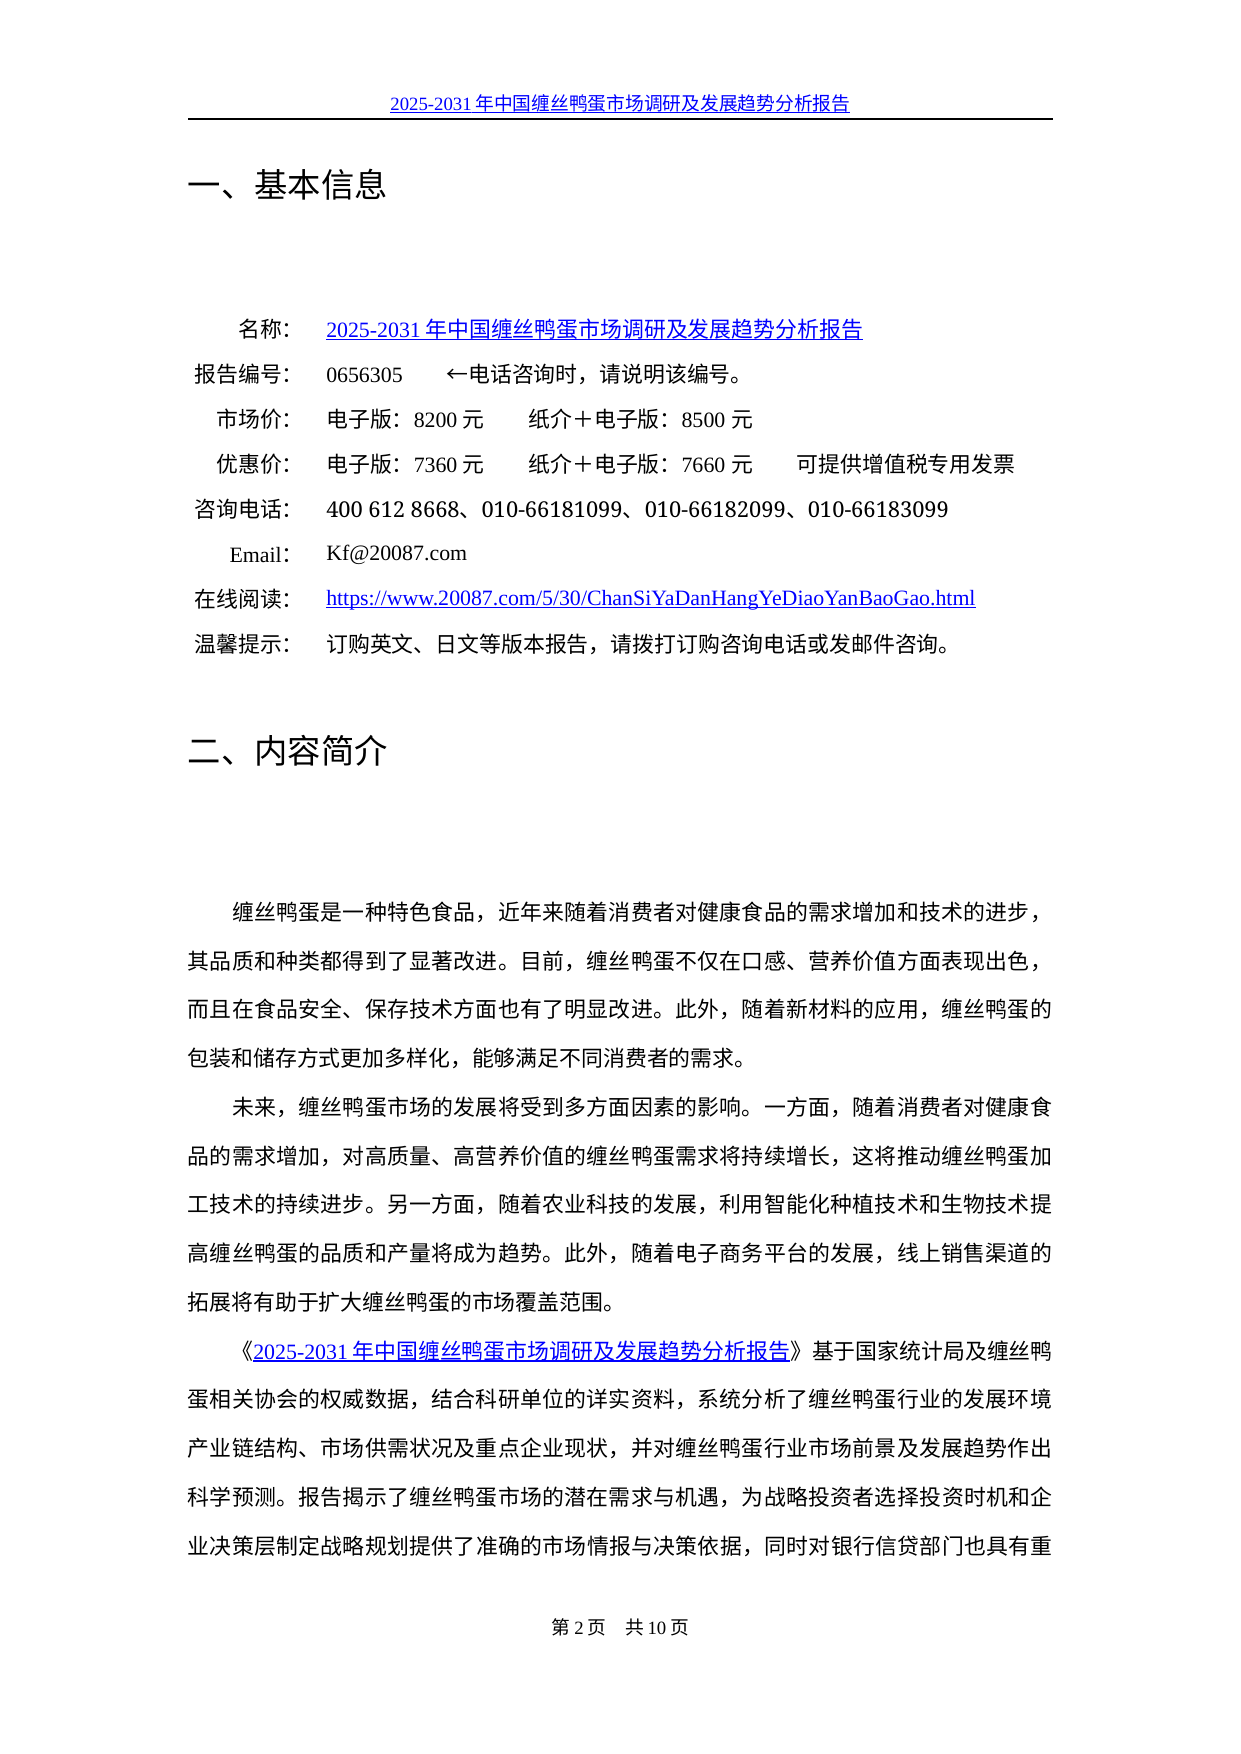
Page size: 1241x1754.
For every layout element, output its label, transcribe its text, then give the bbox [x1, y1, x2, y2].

table_cell 咨询电话： [167, 492, 315, 537]
table_cell 0656305 ←电话咨询时，请说明该编号。 [315, 357, 1073, 402]
table_cell 电子版：7360 元 纸介＋电子版：7660 元 可提供增值税专用发票 [315, 447, 1073, 492]
table_cell 400 612 8668、010-66181099、010-66182099、010-66183099 [315, 492, 1073, 537]
table_cell 市场价： [167, 402, 315, 447]
title 一、基本信息 [187, 150, 1053, 215]
table_header 名称： [167, 312, 315, 357]
table_cell 报告编号： [167, 357, 315, 402]
table_cell 在线阅读： [167, 582, 315, 627]
table_cell Email： [167, 537, 315, 582]
table_header 2025-2031年中国缠丝鸭蛋市场调研及发展趋势分析报告 [315, 312, 1073, 357]
title 二、内容简介 [187, 717, 1053, 782]
table_cell 优惠价： [167, 447, 315, 492]
table_cell 电子版：8200 元 纸介＋电子版：8500 元 [315, 402, 1073, 447]
table_cell 订购英文、日文等版本报告，请拨打订购咨询电话或发邮件咨询。 [315, 627, 1073, 672]
table_cell 温馨提示： [167, 627, 315, 672]
table_cell [315, 582, 1073, 627]
table_cell Kf@20087.com [315, 537, 1073, 582]
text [187, 894, 1053, 1561]
